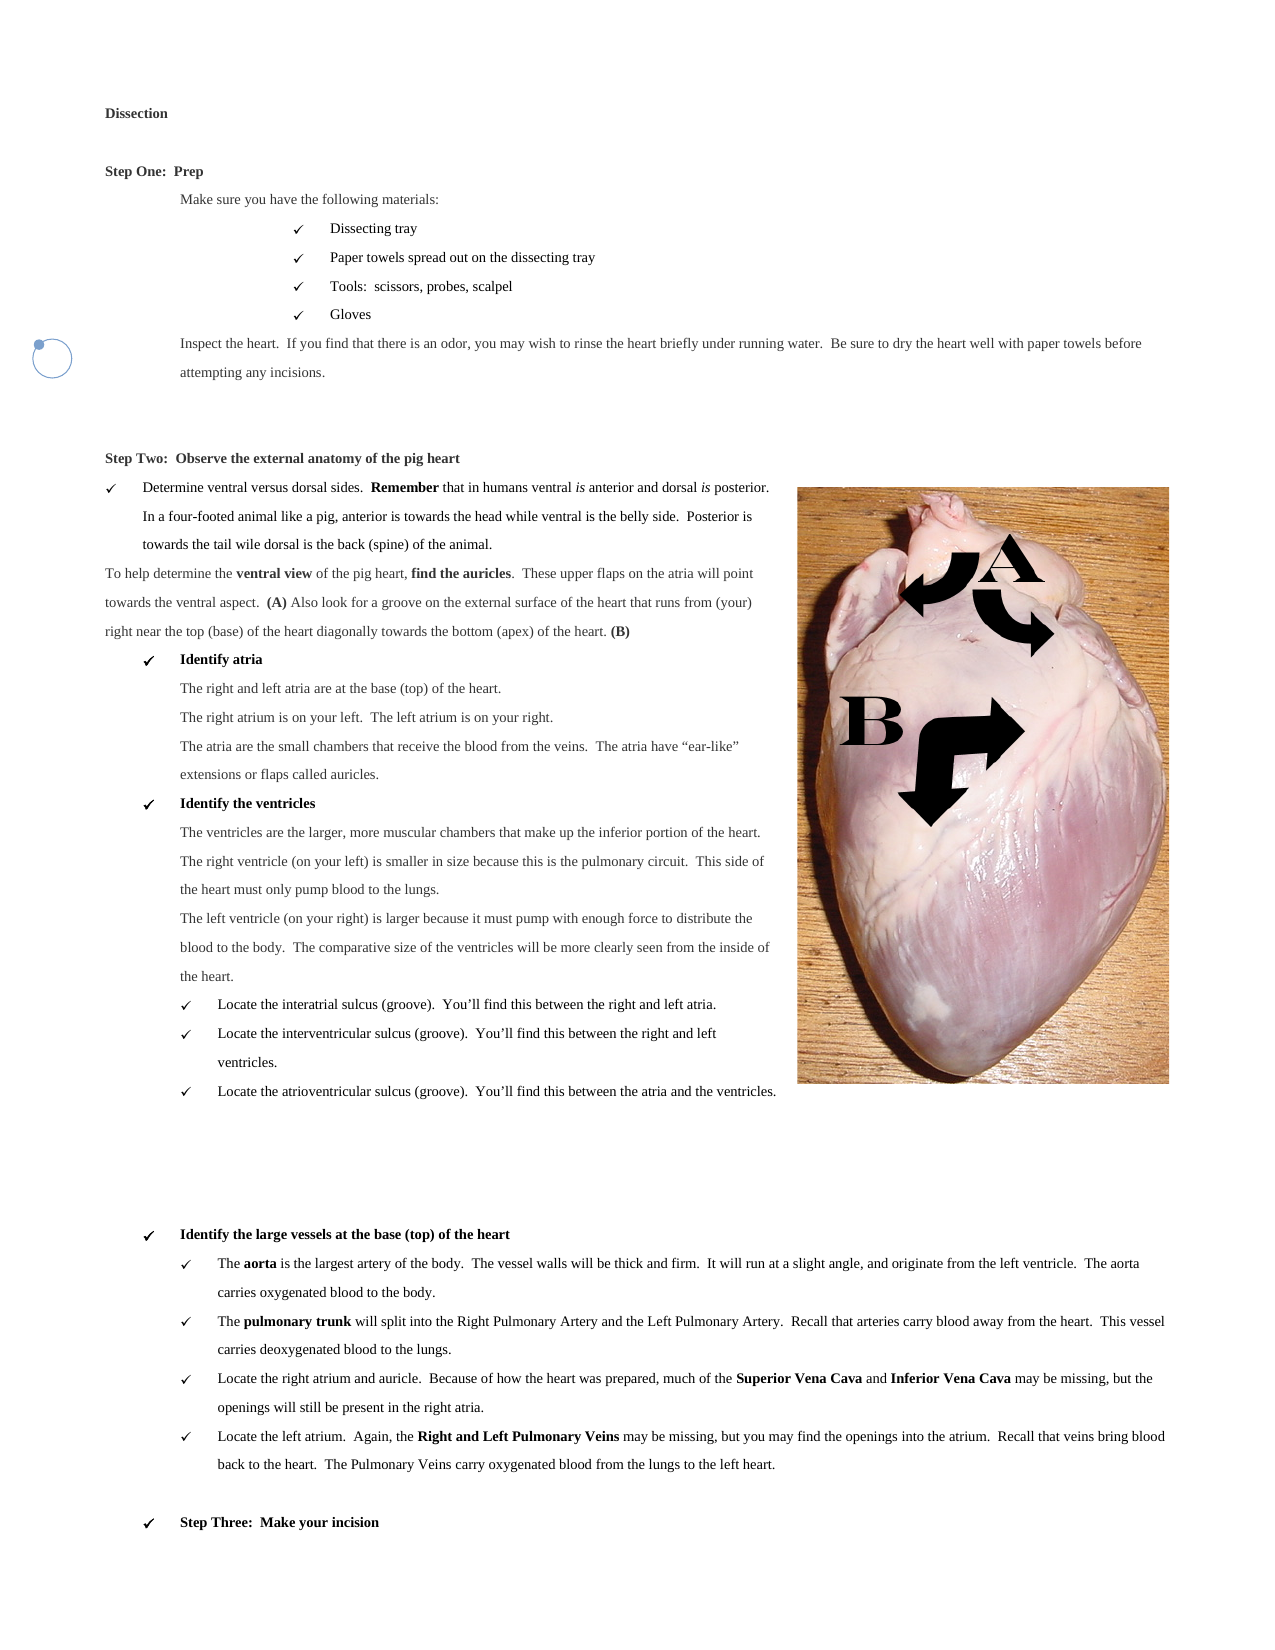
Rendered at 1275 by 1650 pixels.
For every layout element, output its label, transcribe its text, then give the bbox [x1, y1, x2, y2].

list Locate the right atrium and auricle. Because of how the heart was prepared, much of the Superior Vena Cava and Inferior Vena Cava may be missing, but the openings will still be present in the right atria. [180, 1370, 1170, 1427]
text To help determine the ventral view of the pig heart, find the auricles. These upper flaps on the atria will point towards the ventral aspect. (A) Also look for a groove on the external surface of the heart that runs from (your) right near the top (base) of the heart diagonally towards the bottom (apex) of the heart. (B) [105, 565, 797, 651]
text The atria are the small chambers that receive the blood from the veins. The atria have “ear-like” extensions or flaps called auricles. [180, 737, 797, 795]
list Paper towels spread out on the dissecting tray [292, 249, 1170, 277]
list Tools: scissors, probes, scalpel [292, 277, 1170, 306]
text Dissection [105, 105, 1170, 134]
list Determine ventral versus dorsal sides. Remember that in humans ventral is anterior and dorsal is posterior. In a four-footed animal like a pig, anterior is towards the head while ventral is the belly side. Posterior is towards the tail wile dorsal is the back (spine) of the animal. [105, 479, 1170, 565]
text Step One: Prep [105, 162, 1170, 191]
list Step Three: Make your incision [142, 1514, 1170, 1542]
list Gloves [292, 306, 1170, 335]
text The right and left atria are at the base (top) of the heart. [105, 680, 797, 709]
text Step Two: Observe the external anatomy of the pig heart [105, 450, 1170, 479]
list Locate the interventricular sulcus (groove). You’ll find this between the right and left ventricles. [180, 1025, 797, 1082]
text The right atrium is on your left. The left atrium is on your right. [180, 709, 797, 737]
list Locate the interatrial sulcus (groove). You’ll find this between the right and left atria. [180, 996, 797, 1025]
list Locate the atrioventricular sulcus (groove). You’ll find this between the atria and the ventricles. [180, 1082, 1170, 1111]
list Dissecting tray [292, 220, 1170, 249]
text The ventricles are the larger, more muscular chambers that make up the inferior portion of the heart. The right ventricle (on your left) is smaller in size because this is the pulmonary circuit. This side of the heart must only pump blood to the lungs. [180, 824, 797, 910]
list The pulmonary trunk will split into the Right Pulmonary Artery and the Left Pulmonary Artery. Recall that arteries carry blood away from the heart. This vessel carries deoxygenated blood to the lungs. [180, 1312, 1170, 1370]
text Make sure you have the following materials: [105, 191, 1170, 220]
list Identify the ventricles [142, 795, 797, 824]
text The left ventricle (on your right) is larger because it must pump with enough force to distribute the blood to the body. The comparative size of the ventricles will be more clearly seen from the inside of the heart. [180, 910, 797, 996]
list Locate the left atrium. Again, the Right and Left Pulmonary Veins may be missing, but you may find the openings into the atrium. Recall that veins bring blood back to the heart. The Pulmonary Veins carry oxygenated blood from the lungs to the left heart. [180, 1427, 1170, 1485]
list Identify atria [142, 651, 797, 680]
list Identify the large vessels at the base (top) of the heart [142, 1226, 1170, 1255]
text Inspect the heart. If you find that there is an odor, you may wish to rinse the heart briefly under running water. Be sure to dry the heart well with paper towels before attempting any incisions. [180, 335, 1170, 392]
list The aorta is the largest artery of the body. The vessel walls will be thick and firm. It will run at a slight angle, and originate from the left ventricle. The aorta carries oxygenated blood to the body. [180, 1255, 1170, 1312]
